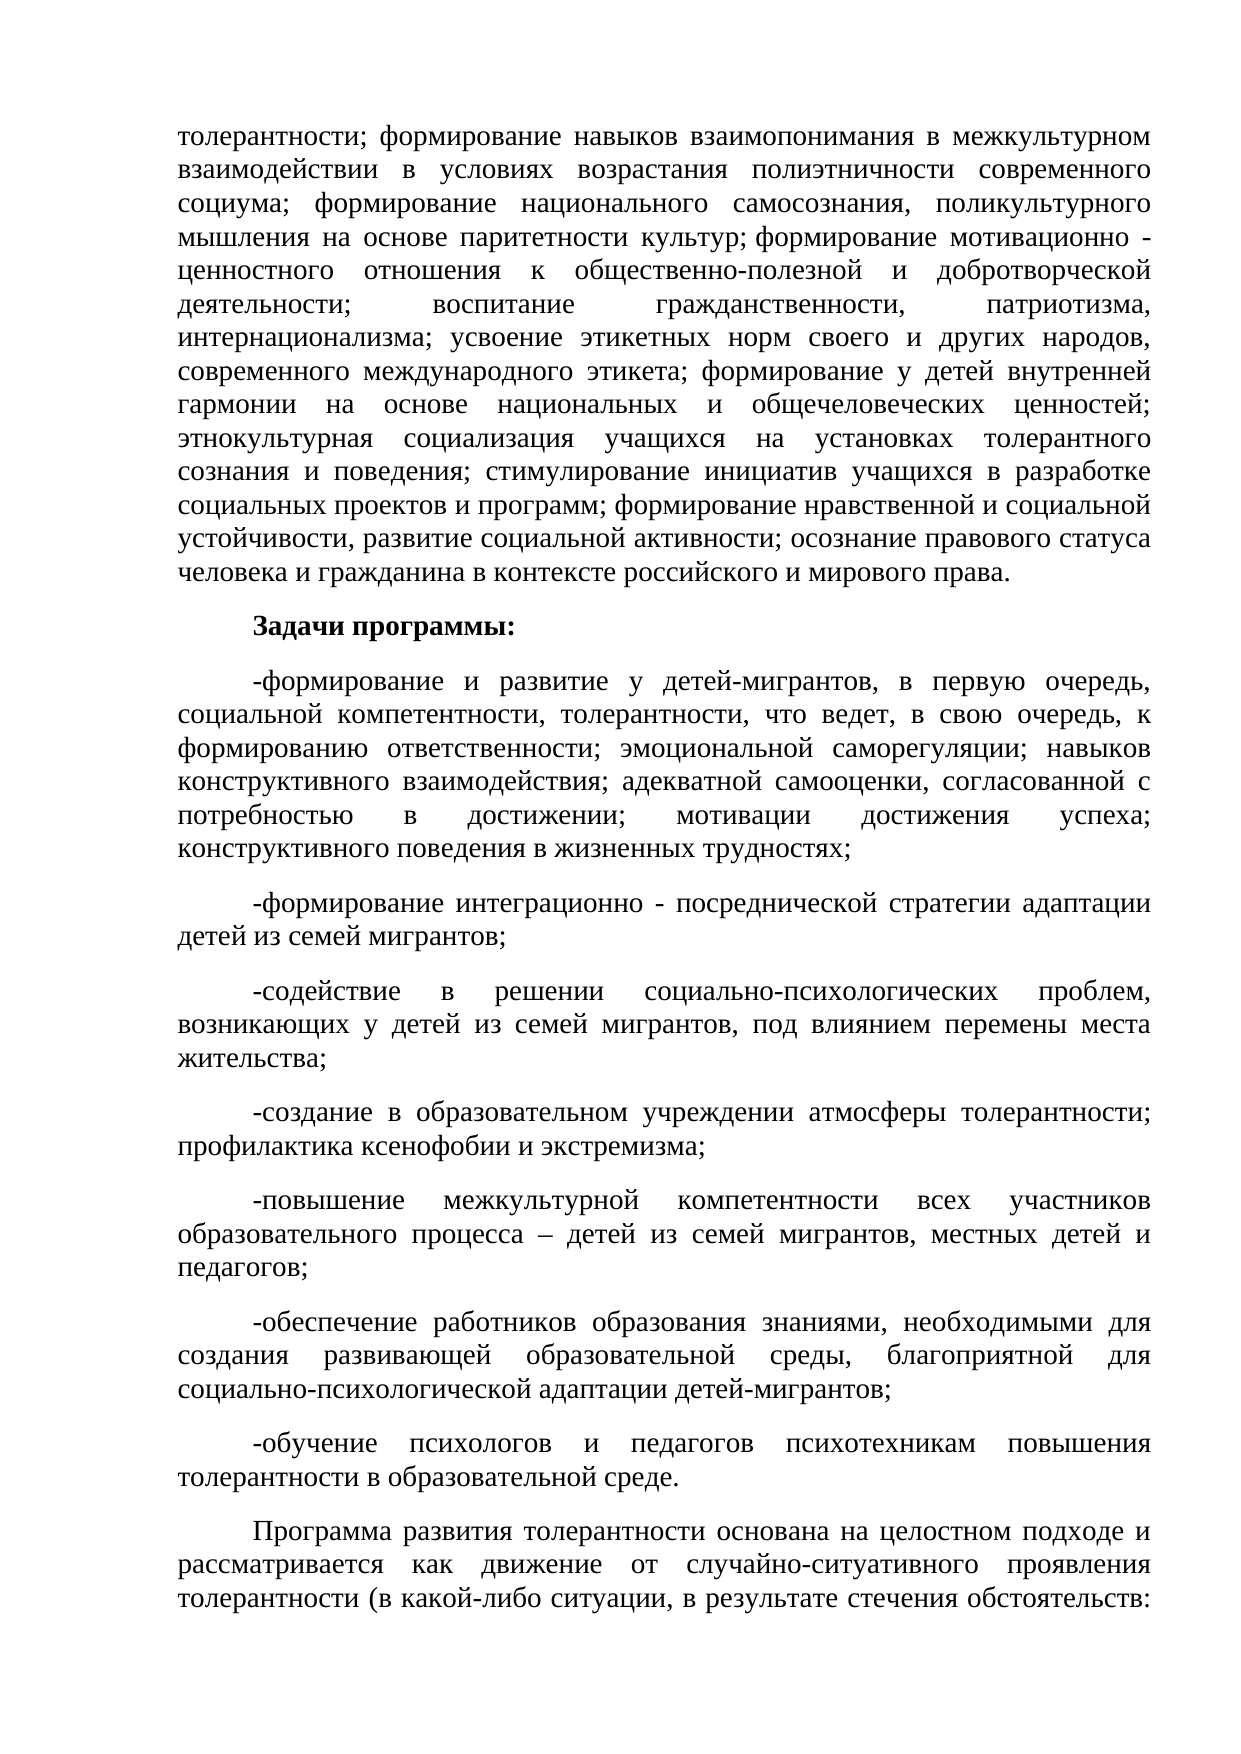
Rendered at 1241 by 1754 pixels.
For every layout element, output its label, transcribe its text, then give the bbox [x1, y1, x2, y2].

text -повышение межкультурной компетентности всех участников образовательного процесса – детей из семей мигрантов, местных детей и педагогов; [177, 1182, 1152, 1283]
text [177, 1513, 1152, 1614]
text -создание в образовательном учреждении атмосферы толерантности; профилактика ксенофобии и экстремизма; [177, 1094, 1152, 1161]
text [177, 118, 1152, 588]
text Задачи программы: [177, 608, 1152, 642]
text -обеспечение работников образования знаниями, необходимыми для создания развивающей образовательной среды, благоприятной для социально-психологической адаптации детей-мигрантов; [177, 1304, 1152, 1404]
text -обучение психологов и педагогов психотехникам повышения толерантности в образовательной среде. [177, 1425, 1152, 1492]
text -формирование и развитие у детей-мигрантов, в первую очередь, социальной компетентности, толерантности, что ведет, в свою очередь, к формированию ответственности; эмоциональной саморегуляции; навыков конструктивного взаимодействия; адекватной самооценки, согласованной с потребностью в достижении; мотивации достижения успеха; конструктивного поведения в жизненных трудностях; [177, 663, 1152, 864]
text -содействие в решении социально-психологических проблем, возникающих у детей из семей мигрантов, под влиянием перемены места жительства; [177, 973, 1152, 1073]
text -формирование интеграционно - посреднической стратегии адаптации детей из семей мигрантов; [177, 885, 1152, 952]
